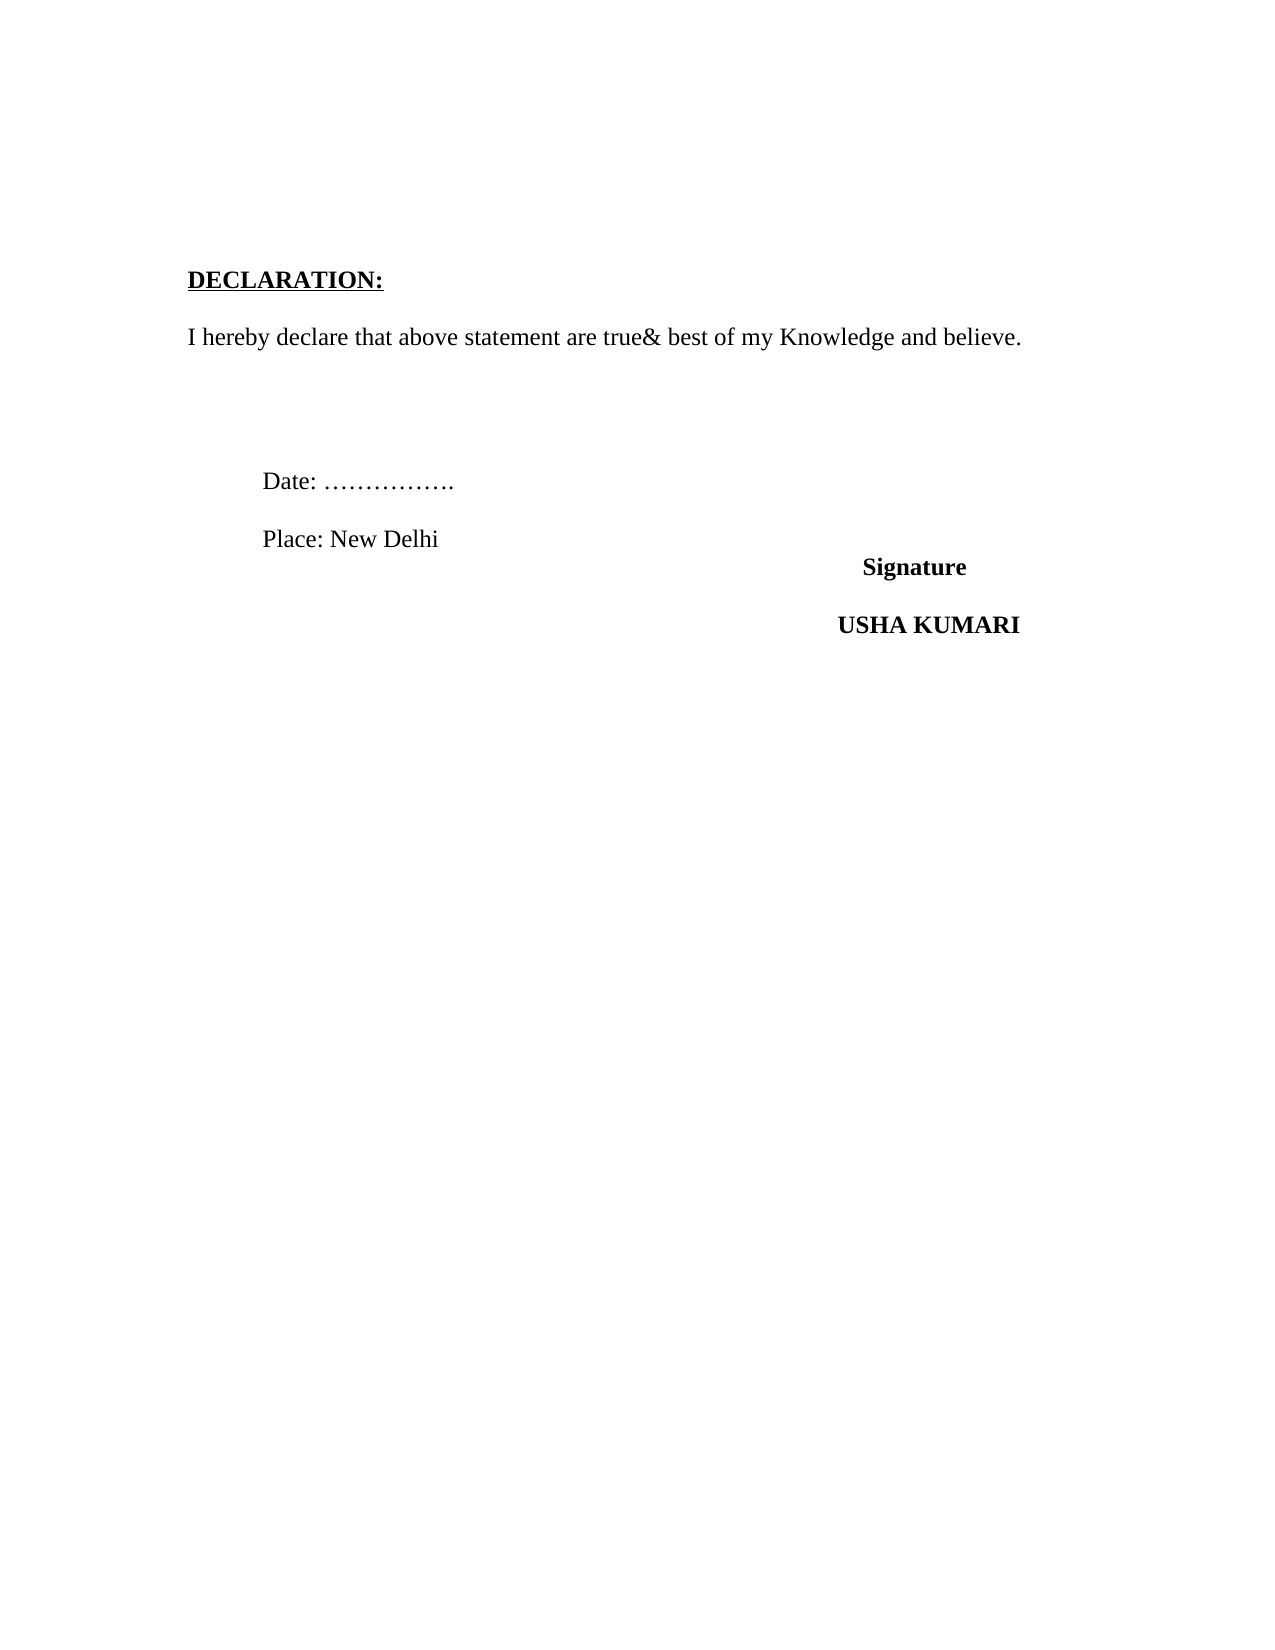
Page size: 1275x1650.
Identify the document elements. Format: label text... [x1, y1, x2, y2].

text Signature [262, 552, 1144, 610]
text I hereby declare that above statement are true& best of my Knowledge and believe. [187, 322, 1144, 351]
text DECLARATION: [187, 265, 1144, 294]
text Place: New Delhi [262, 524, 1144, 552]
text Date: ……………. [262, 409, 1144, 495]
text USHA KUMARI [262, 610, 1144, 639]
